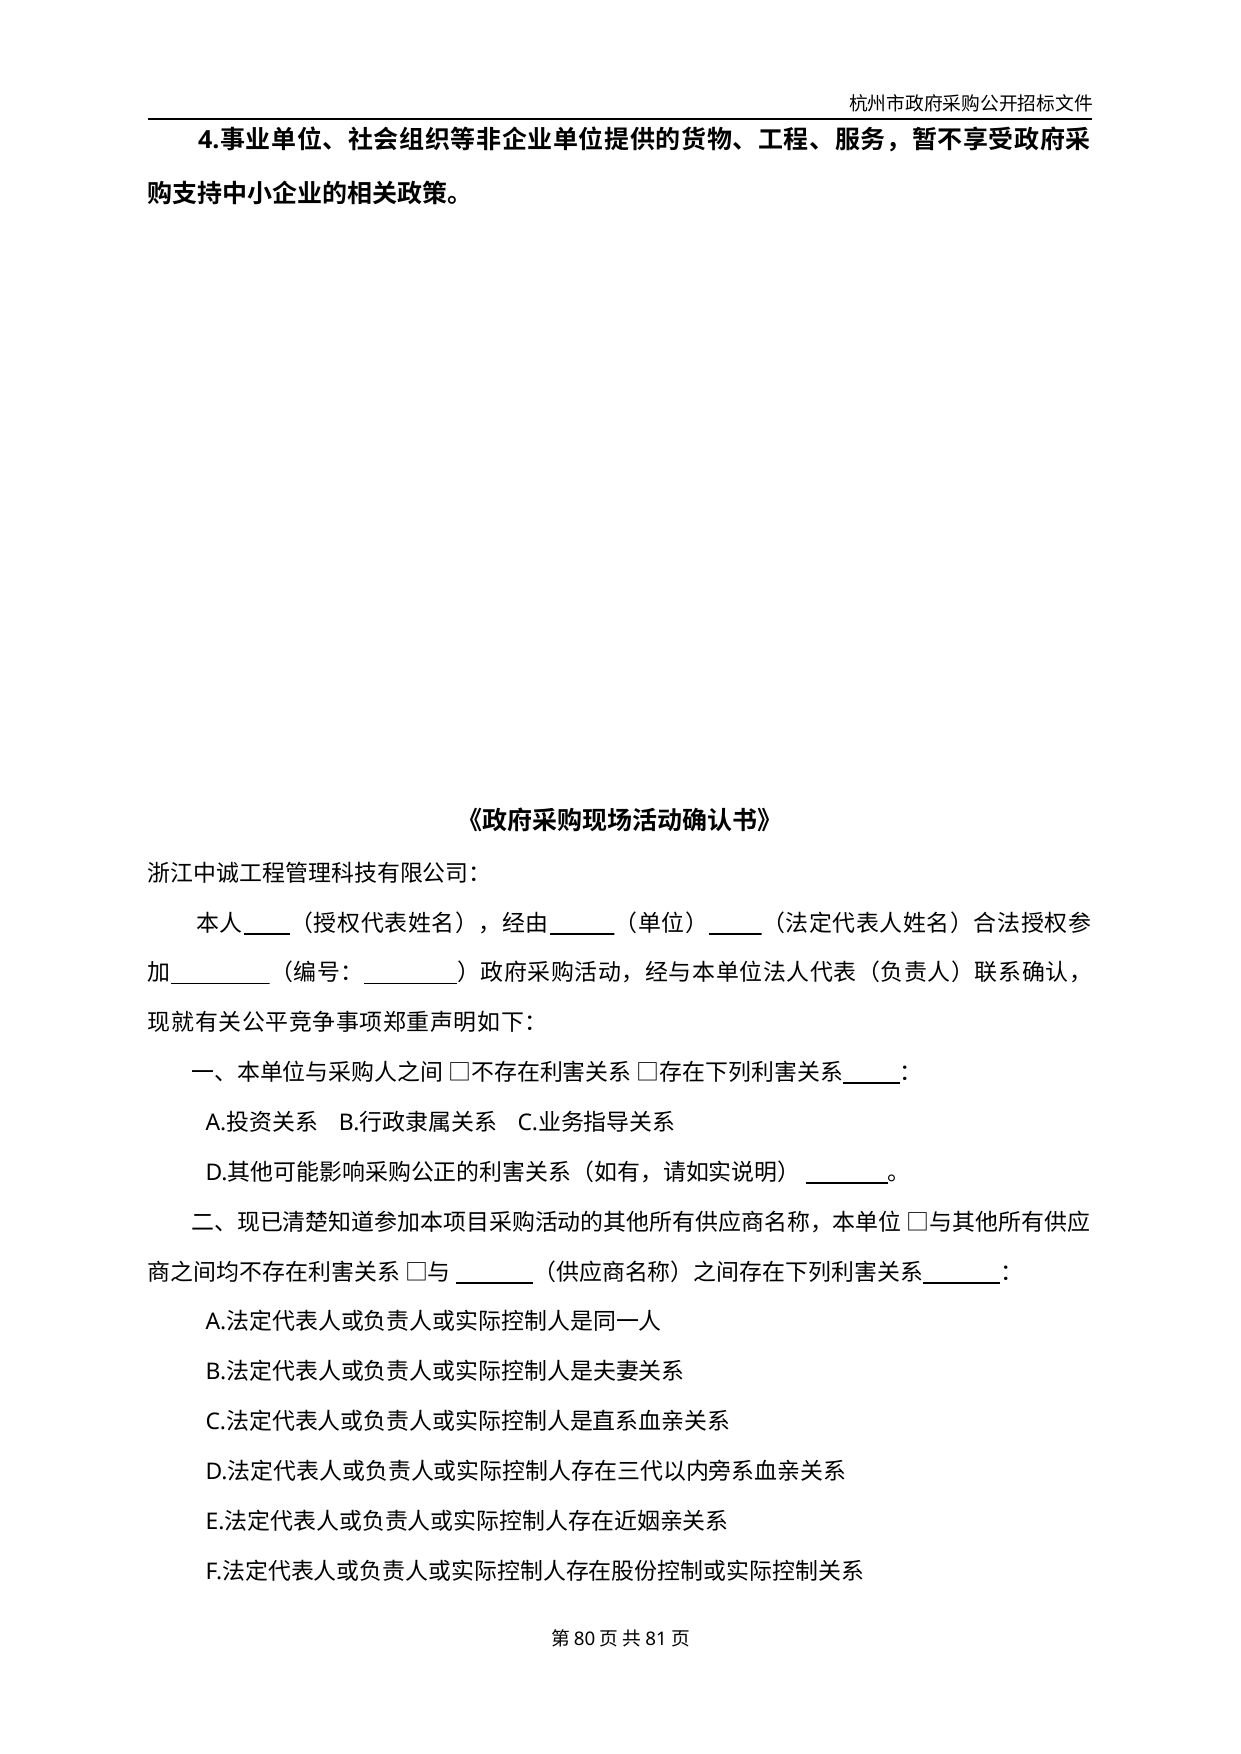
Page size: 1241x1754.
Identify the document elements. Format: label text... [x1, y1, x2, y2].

text E.法定代表人或负责人或实际控制人存在近姻亲关系 [148, 1503, 1092, 1536]
list 现已清楚知道参加本项目采购活动的其他所有供应商名称，本单位 □与其他所有供应商之间均不存在利害关系 □与 （供应商名称）之间存在下列利害关系 ： [148, 1203, 1092, 1287]
text A.法定代表人或负责人或实际控制人是同一人 [148, 1303, 1092, 1336]
text C.法定代表人或负责人或实际控制人是直系血亲关系 [148, 1403, 1092, 1436]
text D.其他可能影响采购公正的利害关系（如有，请如实说明） 。 [148, 1153, 1092, 1187]
text 本人 （授权代表姓名），经由 （单位） （法定代表人姓名）合法授权参加 （编号： ）政府采购活动，经与本单位法人代表（负责人）联系确认，现就有关公平竞争事项郑重声明如下： [148, 904, 1092, 1037]
text B.法定代表人或负责人或实际控制人是夫妻关系 [148, 1353, 1092, 1386]
text 浙江中诚工程管理科技有限公司： [148, 854, 1092, 888]
text 《政府采购现场活动确认书》 [148, 800, 1092, 836]
text D.法定代表人或负责人或实际控制人存在三代以内旁系血亲关系 [148, 1453, 1092, 1486]
text 4.事业单位、社会组织等非企业单位提供的货物、工程、服务，暂不享受政府采购支持中小企业的相关政策。 [148, 120, 1092, 210]
list 本单位与采购人之间 □不存在利害关系 □存在下列利害关系 ： [148, 1054, 1092, 1087]
text A.投资关系 B.行政隶属关系 C.业务指导关系 [148, 1103, 1092, 1137]
text F.法定代表人或负责人或实际控制人存在股份控制或实际控制关系 [148, 1553, 1092, 1586]
